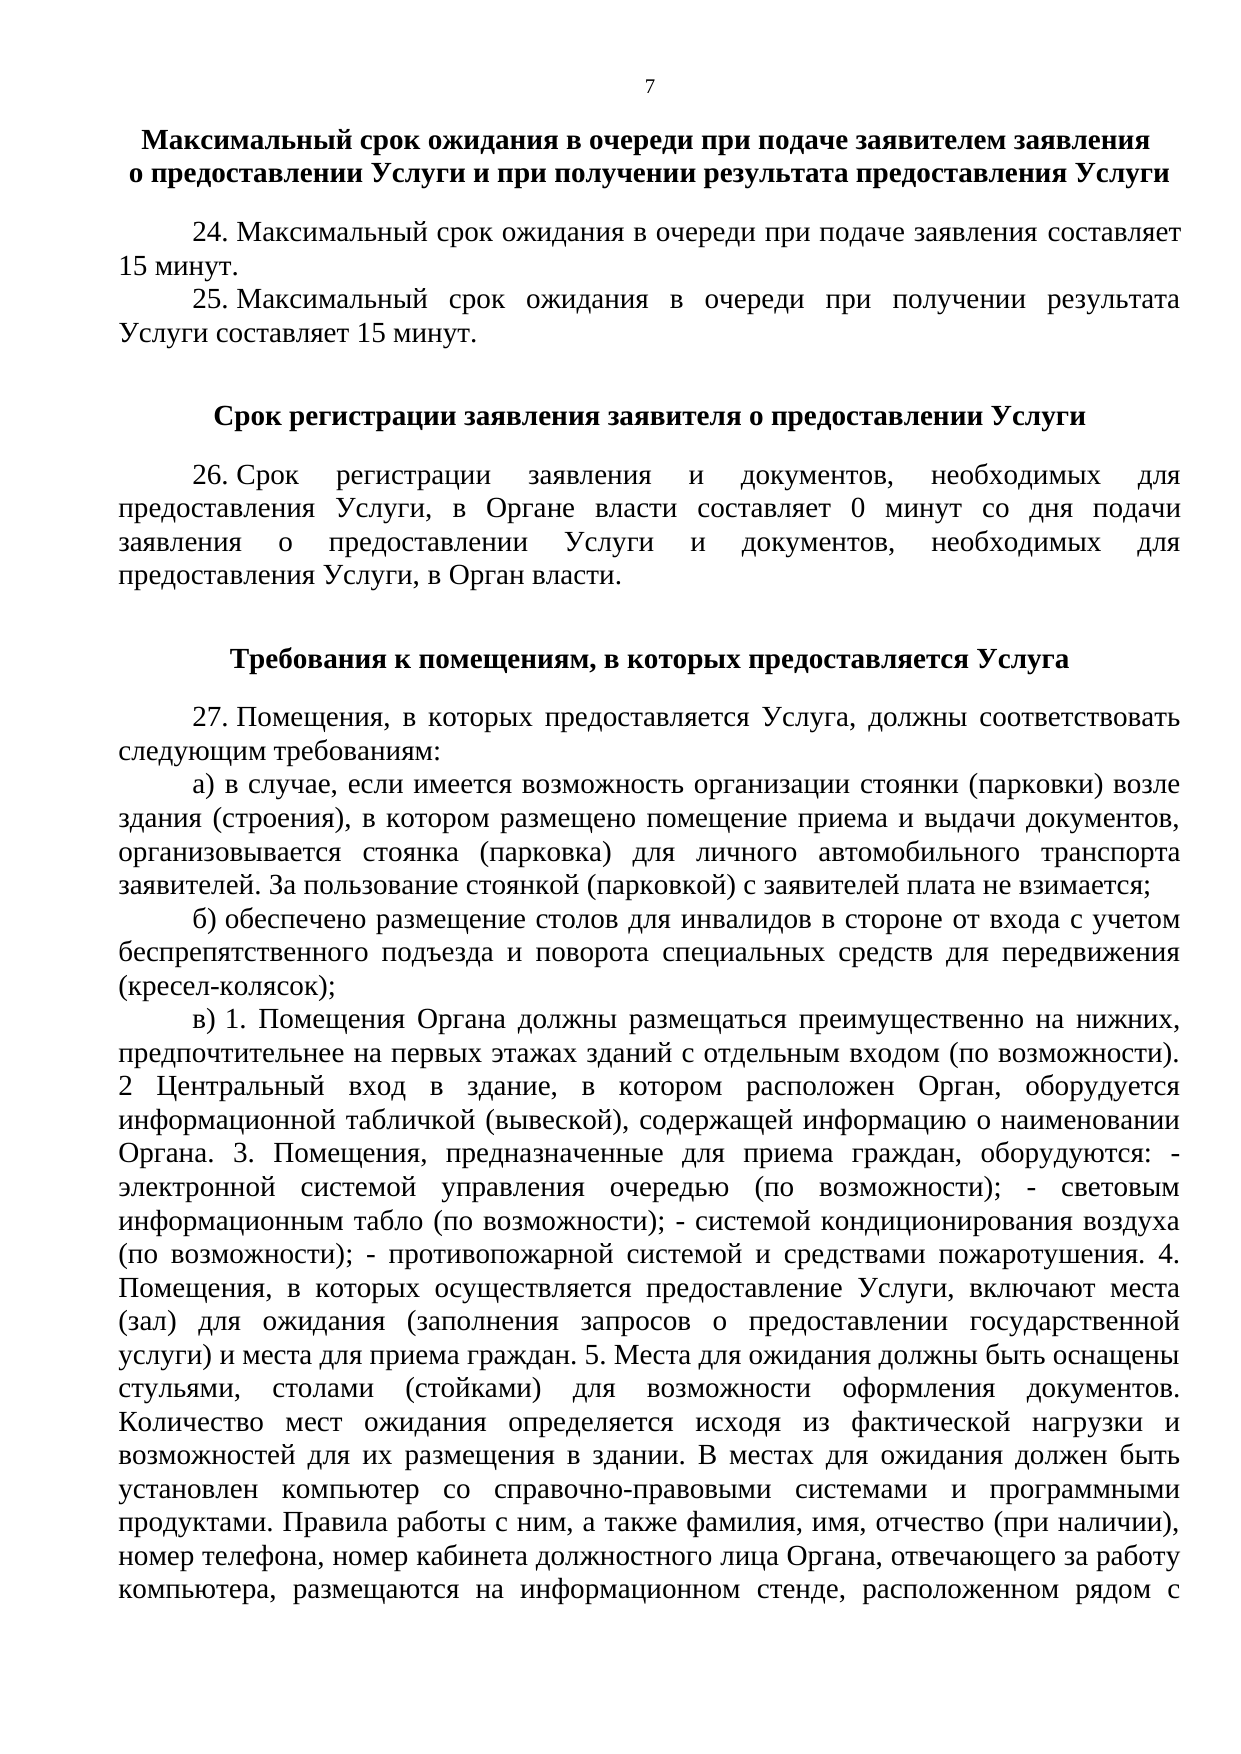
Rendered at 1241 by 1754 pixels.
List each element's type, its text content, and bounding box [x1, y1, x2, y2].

list Помещения, в которых предоставляется Услуга, должны соответствовать следующим требованиям: [118, 699, 1181, 767]
text Максимальный срок ожидания в очереди при подаче заявителем заявления о предоставлении Услуги и при получении результата предоставления Услуги [118, 122, 1181, 189]
list Срок регистрации заявления и документов, необходимых для предоставления Услуги, в Органе власти составляет 0 минут со дня подачи заявления о предоставлении Услуги и документов, необходимых для предоставления Услуги, в Орган власти. [118, 457, 1181, 591]
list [118, 1001, 1181, 1605]
list Максимальный срок ожидания в очереди при получении результата Услуги составляет 15 минут. [118, 281, 1181, 348]
text Срок регистрации заявления заявителя о предоставлении Услуги [118, 398, 1181, 432]
list обеспечено размещение столов для инвалидов в стороне от входа с учетом беспрепятственного подъезда и поворота специальных средств для передвижения (кресел-колясок); [118, 901, 1181, 1001]
list в случае, если имеется возможность организации стоянки (парковки) возле здания (строения), в котором размещено помещение приема и выдачи документов, организовывается стоянка (парковка) для личного автомобильного транспорта заявителей. За пользование стоянкой (парковкой) с заявителей плата не взимается; [118, 767, 1181, 901]
list Максимальный срок ожидания в очереди при подаче заявления составляет 15 минут. [118, 214, 1181, 281]
text Требования к помещениям, в которых предоставляется Услуга [118, 641, 1181, 674]
